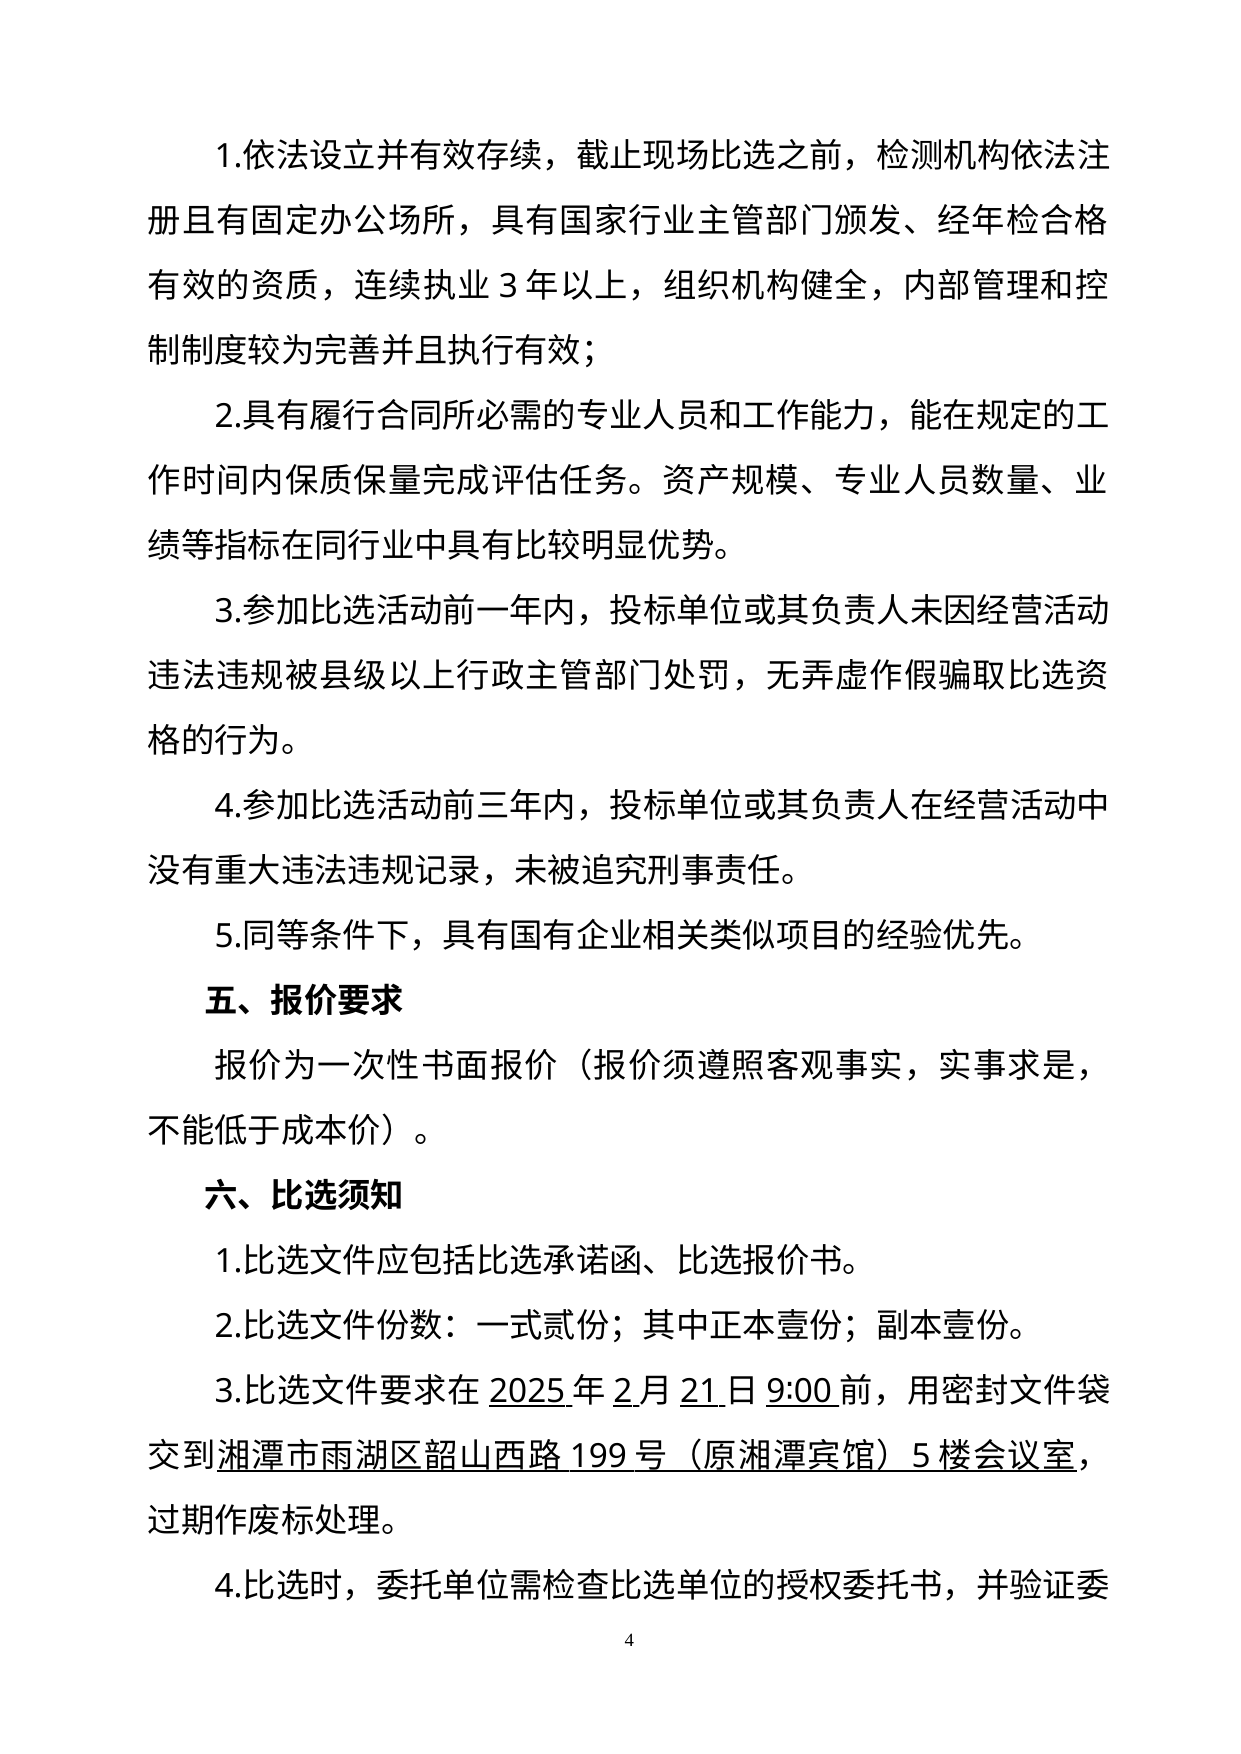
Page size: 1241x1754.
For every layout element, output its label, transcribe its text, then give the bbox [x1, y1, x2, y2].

text 1.比选文件应包括比选承诺函、比选报价书。 [148, 1225, 1110, 1290]
text 5.同等条件下，具有国有企业相关类似项目的经验优先。 [148, 900, 1110, 965]
text 2.具有履行合同所必需的专业人员和工作能力，能在规定的工作时间内保质保量完成评估任务。资产规模、专业人员数量、业绩等指标在同行业中具有比较明显优势。 [148, 380, 1110, 575]
text 六、比选须知 [204, 1160, 1110, 1225]
text 1.依法设立并有效存续，截止现场比选之前，检测机构依法注册且有固定办公场所，具有国家行业主管部门颁发、经年检合格有效的资质，连续执业3年以上，组织机构健全，内部管理和控制制度较为完善并且执行有效； [148, 120, 1110, 380]
text 五、报价要求 [204, 965, 1110, 1030]
text 3.比选文件要求在 2025年2月21日9∶00前，用密封文件袋交到湘潭市雨湖区韶山西路199号（原湘潭宾馆）5楼会议室，过期作废标处理。 [148, 1355, 1110, 1550]
text 3.参加比选活动前一年内，投标单位或其负责人未因经营活动违法违规被县级以上行政主管部门处罚，无弄虚作假骗取比选资格的行为。 [148, 575, 1110, 770]
text 报价为一次性书面报价（报价须遵照客观事实，实事求是，不能低于成本价）。 [148, 1030, 1110, 1160]
text 4.参加比选活动前三年内，投标单位或其负责人在经营活动中没有重大违法违规记录，未被追究刑事责任。 [148, 770, 1110, 900]
text 2.比选文件份数：一式贰份；其中正本壹份；副本壹份。 [148, 1290, 1110, 1355]
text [148, 1550, 1110, 1615]
